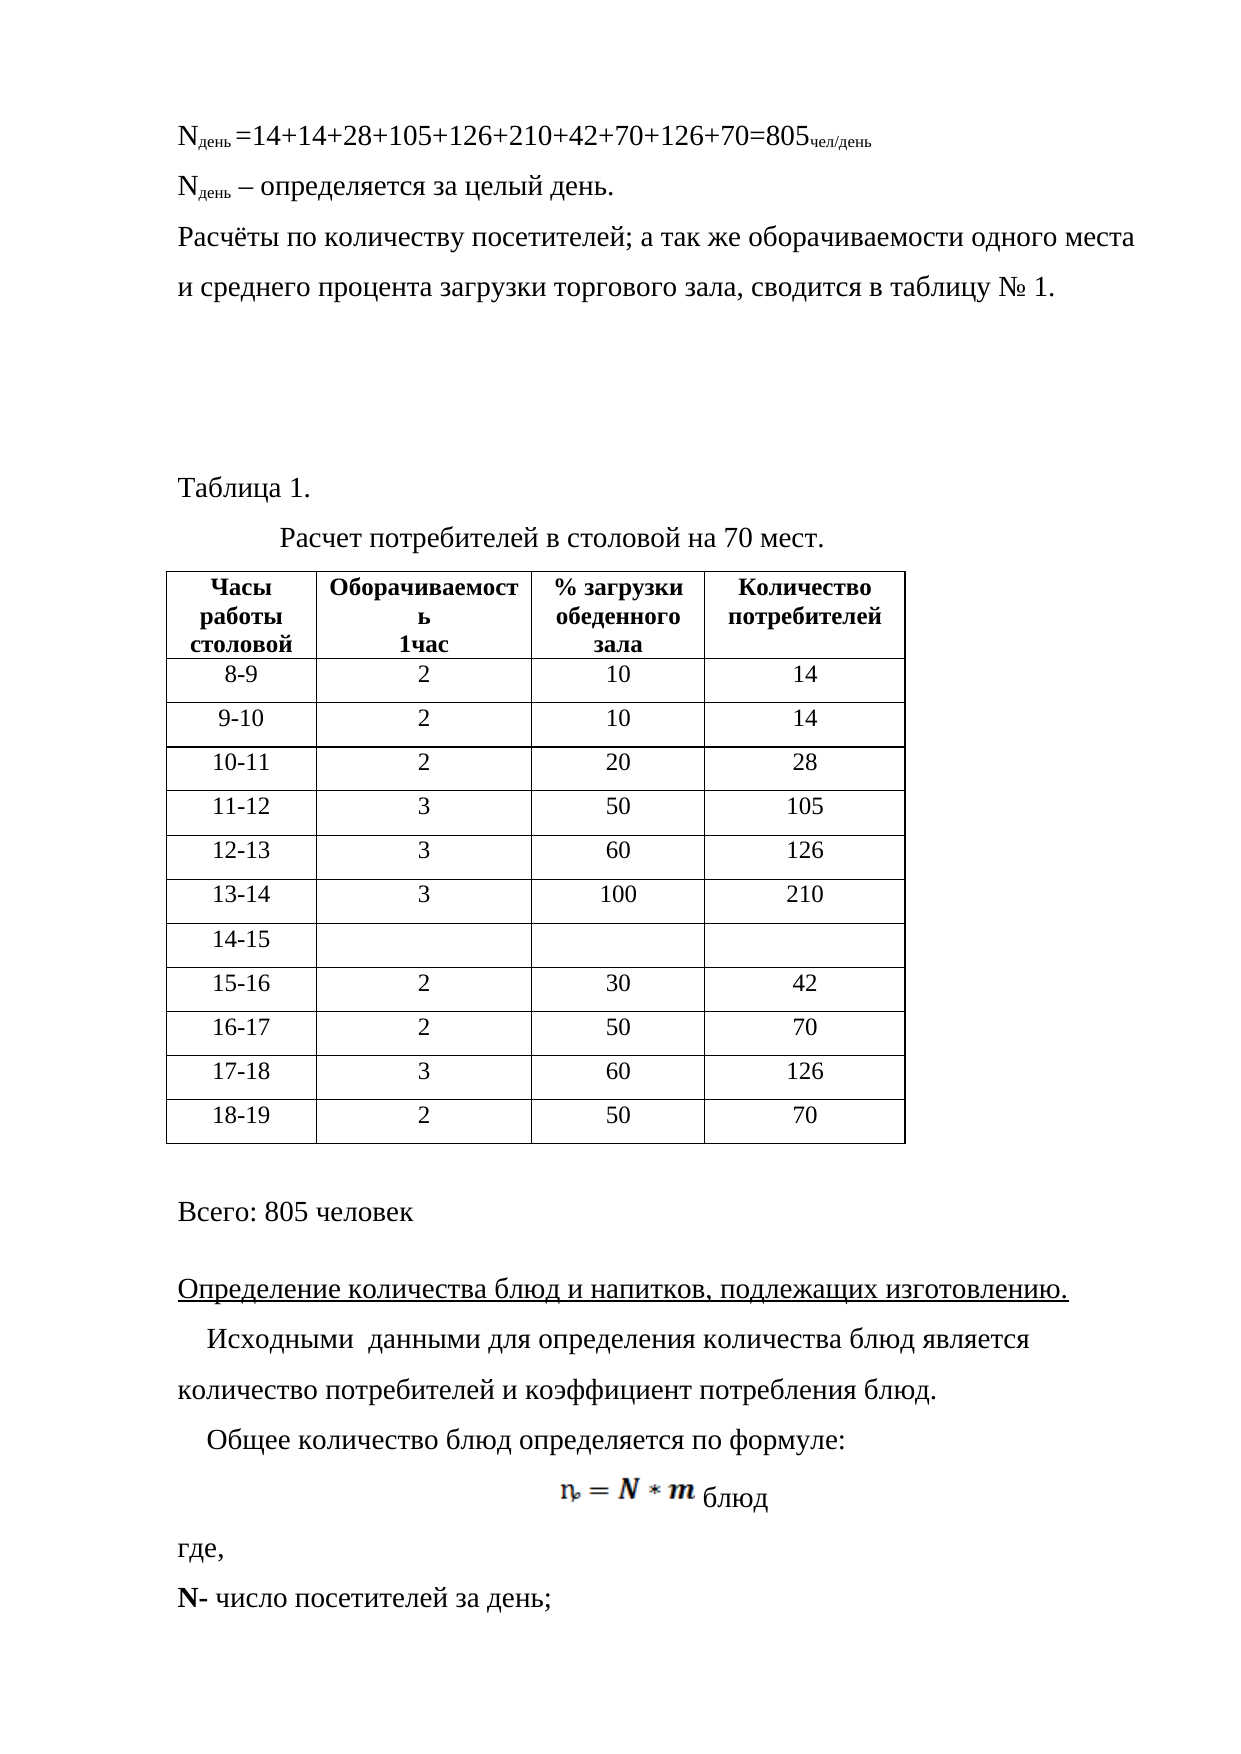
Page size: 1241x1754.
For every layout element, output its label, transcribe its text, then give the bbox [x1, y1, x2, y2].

table_cell 10-11 [167, 748, 316, 790]
table_cell [705, 924, 904, 967]
table_cell 70 [705, 1012, 904, 1055]
table_cell 50 [532, 1012, 704, 1055]
table_cell 100 [532, 880, 704, 923]
table_cell 2 [317, 1012, 531, 1055]
table_cell 30 [532, 968, 704, 1011]
table_cell 17-18 [167, 1056, 316, 1099]
table_cell 28 [705, 748, 904, 790]
table_cell 20 [532, 748, 704, 790]
text Общее количество блюд определяется по формуле: [177, 1422, 1152, 1456]
text Исходными данными для определения количества блюд является количество потребителей и коэффициент потребления блюд. [177, 1322, 1152, 1406]
text N- число посетителей за день; [177, 1580, 1152, 1614]
table_cell 11-12 [167, 791, 316, 834]
table_header Количество потребителей [705, 572, 904, 658]
table_cell 14 [705, 659, 904, 702]
text где, [177, 1530, 1152, 1564]
text Таблица 1. [177, 470, 1152, 504]
table_header % загрузки обеденного зала [532, 572, 704, 658]
table_cell 70 [705, 1100, 904, 1143]
table_cell 10 [532, 659, 704, 702]
text блюд [177, 1473, 1152, 1513]
table_cell 9-10 [167, 703, 316, 746]
table_cell [317, 924, 531, 967]
table_cell 3 [317, 836, 531, 878]
table_cell 3 [317, 1056, 531, 1099]
table_header Оборачиваемость 1час [317, 572, 531, 658]
text Определение количества блюд и напитков, подлежащих изготовлению. [177, 1271, 1152, 1305]
table_cell 14 [705, 703, 904, 746]
table_cell 2 [317, 1100, 531, 1143]
table_cell 60 [532, 836, 704, 878]
table_cell 13-14 [167, 880, 316, 923]
text Всего: 805 человек [177, 1194, 1152, 1228]
table_cell 2 [317, 703, 531, 746]
table_cell 126 [705, 836, 904, 878]
table_cell 50 [532, 1100, 704, 1143]
table_cell 42 [705, 968, 904, 1011]
table_cell 12-13 [167, 836, 316, 878]
table_cell 3 [317, 880, 531, 923]
table_cell 2 [317, 659, 531, 702]
table_cell 10 [532, 703, 704, 746]
table_cell 105 [705, 791, 904, 834]
table_header Часы работы столовой [167, 572, 316, 658]
table_cell 2 [317, 968, 531, 1011]
table_cell 60 [532, 1056, 704, 1099]
table_cell [532, 924, 704, 967]
text Расчет потребителей в столовой на 70 мест. [177, 521, 1152, 554]
table_cell 15-16 [167, 968, 316, 1011]
table_cell 2 [317, 748, 531, 790]
text Nдень =14+14+28+105+126+210+42+70+126+70=805чел/день [177, 118, 1152, 152]
table_cell 8-9 [167, 659, 316, 702]
table_cell 126 [705, 1056, 904, 1099]
table_cell 14-15 [167, 924, 316, 967]
table_cell 50 [532, 791, 704, 834]
table_cell 210 [705, 880, 904, 923]
picture [560, 1472, 695, 1507]
table_cell 18-19 [167, 1100, 316, 1143]
text Nдень – определяется за целый день. [177, 168, 1152, 202]
text Расчёты по количеству посетителей; а так же оборачиваемости одного места и среднего процента загрузки торгового зала, сводится в таблицу № 1. [177, 219, 1152, 303]
table_cell 3 [317, 791, 531, 834]
table_cell 16-17 [167, 1012, 316, 1055]
